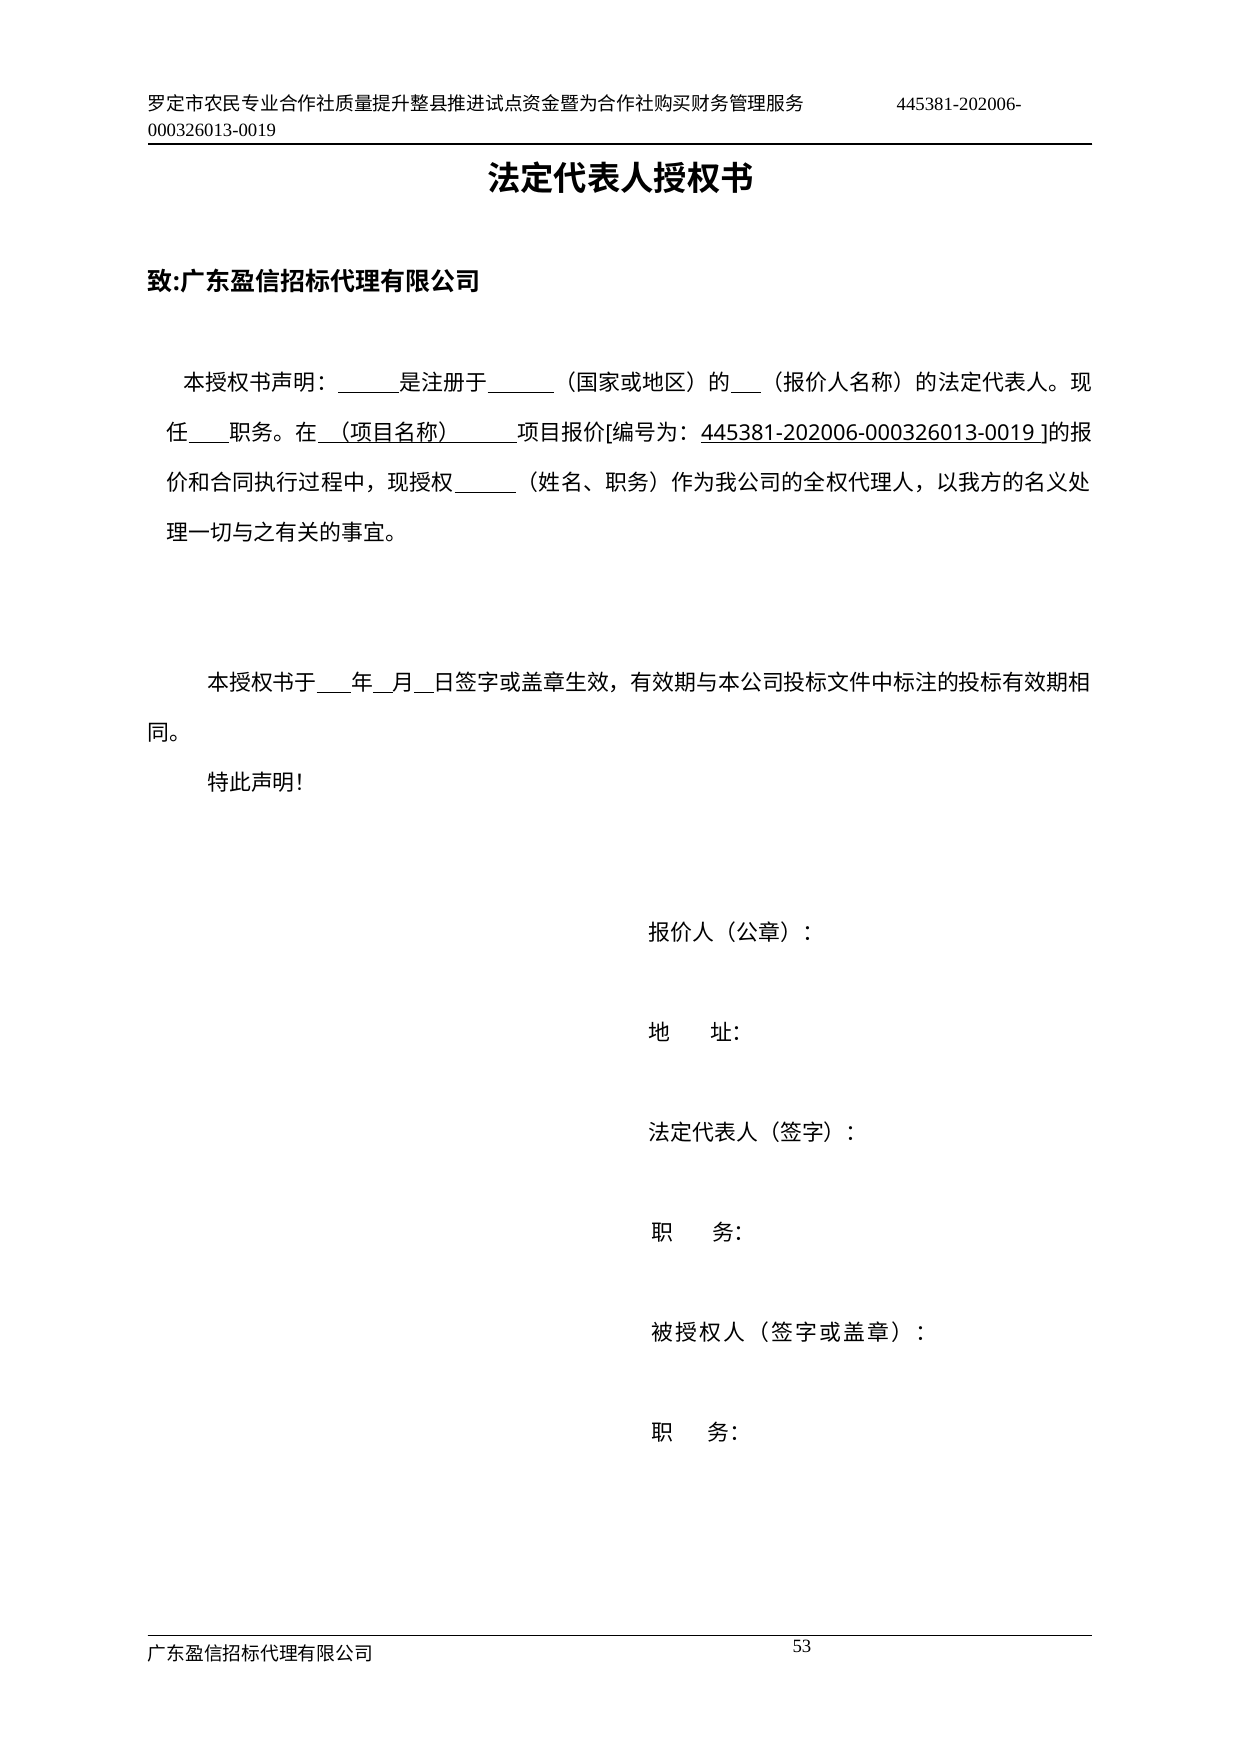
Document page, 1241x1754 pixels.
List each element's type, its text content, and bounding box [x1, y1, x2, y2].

text 职 务： [627, 1400, 1092, 1450]
text 报价人（公章）： [627, 900, 1092, 950]
text 职 务：法定代表人授权书 [148, 150, 1092, 200]
text 被授权人（签字或盖章）： [627, 1300, 1092, 1350]
text 职 务： [148, 1200, 1092, 1250]
text 特此声明！ [148, 750, 1092, 800]
text 本授权书于 年 月 日签字或盖章生效，有效期与本公司投标文件中标注的投标有效期相同。 [148, 650, 1092, 750]
text 地 址： [627, 1000, 1092, 1050]
text 致:广东盈信招标代理有限公司 [148, 250, 1092, 300]
text 本授权书声明： 是注册于 （国家或地区）的 （报价人名称）的法定代表人。现任 职务。在 （项目名称） 项目报价[编号为：445381-202006-000326013-0019 ]的报价和合同执行过程中，现授权 （姓名、职务）作为我公司的全权代理人，以我方的名义处理一切与之有关的事宜。 [148, 350, 1092, 550]
text 法定代表人（签字）： [627, 1100, 1092, 1150]
